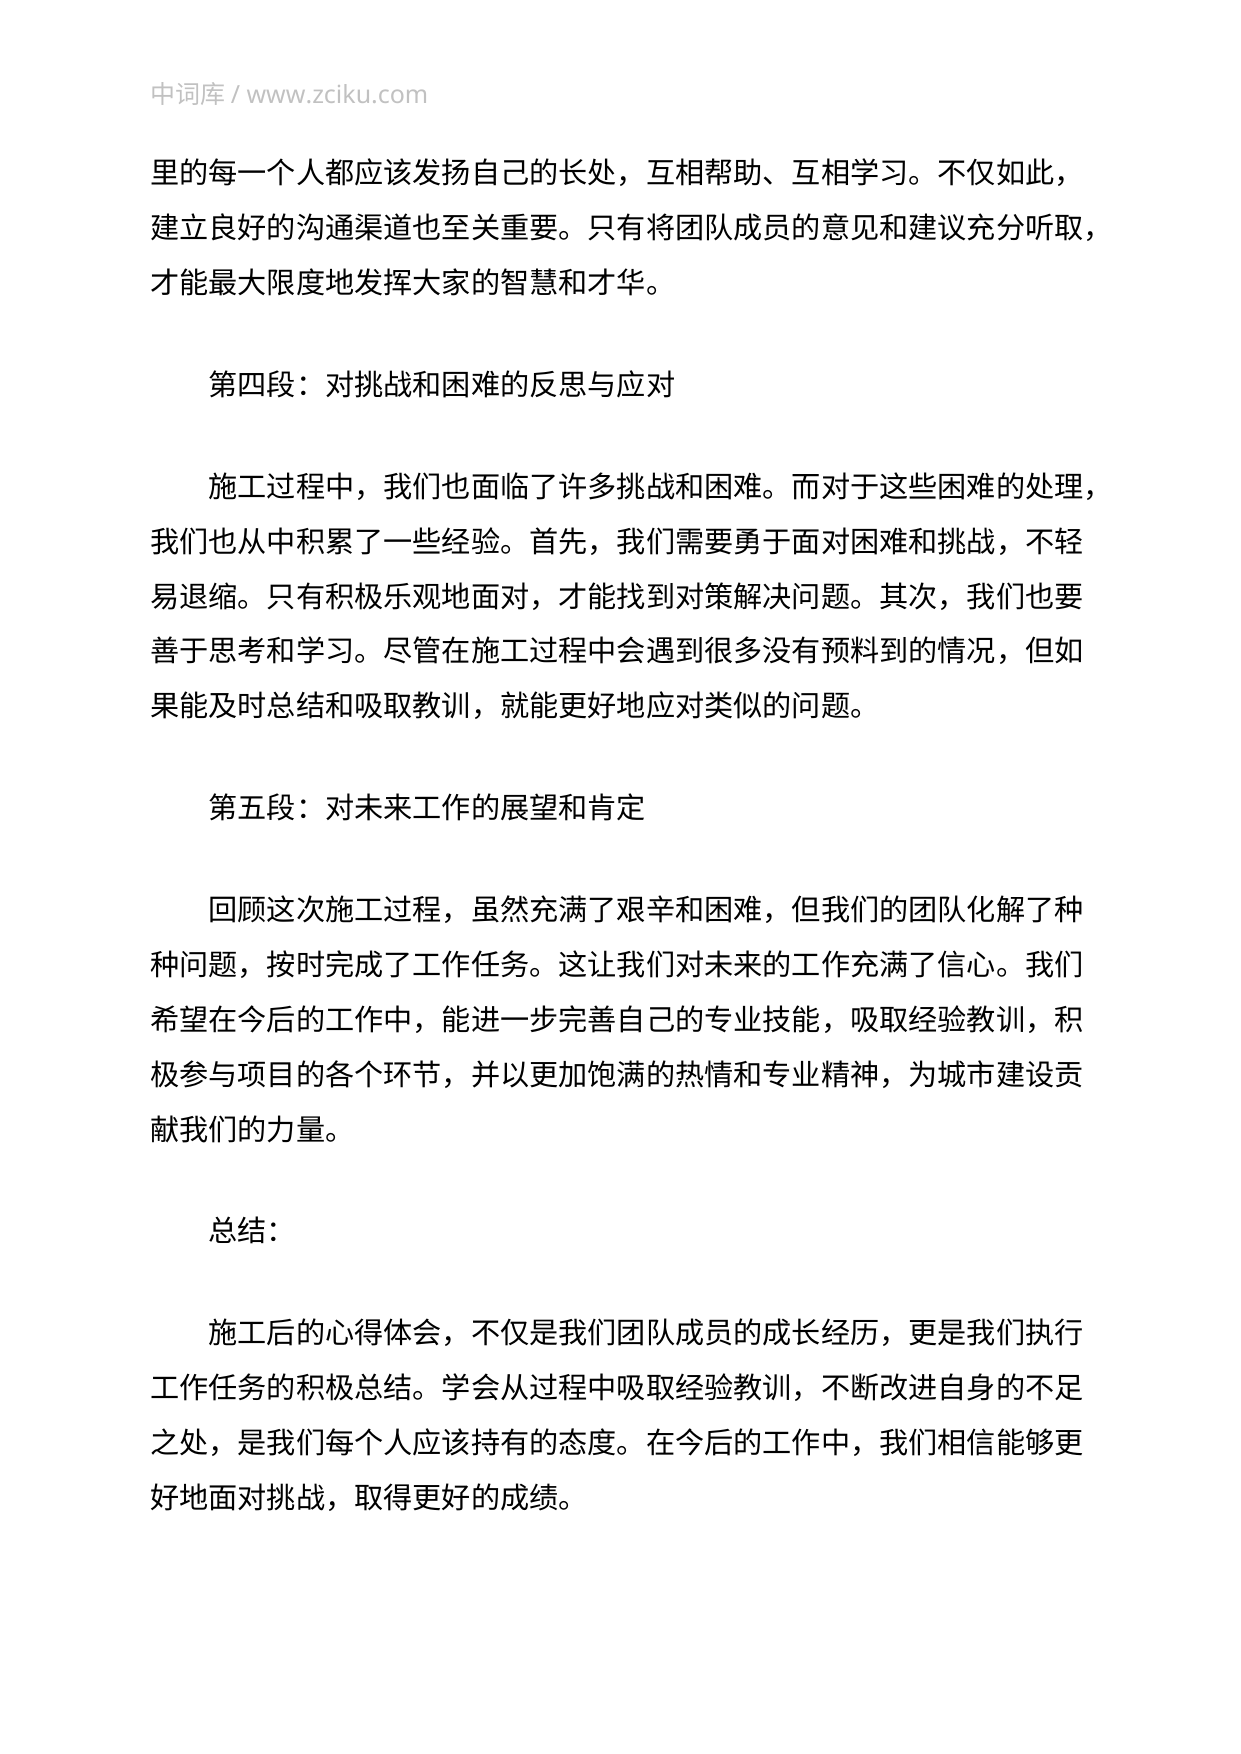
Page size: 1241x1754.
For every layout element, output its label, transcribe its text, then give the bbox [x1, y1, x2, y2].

text 回顾这次施工过程，虽然充满了艰辛和困难，但我们的团队化解了种种问题，按时完成了工作任务。这让我们对未来的工作充满了信心。我们希望在今后的工作中，能进一步完善自己的专业技能，吸取经验教训，积极参与项目的各个环节，并以更加饱满的热情和专业精神，为城市建设贡献我们的力量。 [150, 886, 1090, 1148]
text 第四段：对挑战和困难的反思与应对 [150, 362, 1090, 404]
text 第五段：对未来工作的展望和肯定 [150, 785, 1090, 827]
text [150, 150, 1090, 302]
text 施工后的心得体会，不仅是我们团队成员的成长经历，更是我们执行工作任务的积极总结。学会从过程中吸取经验教训，不断改进自身的不足之处，是我们每个人应该持有的态度。在今后的工作中，我们相信能够更好地面对挑战，取得更好的成绩。 [150, 1309, 1090, 1517]
text 施工过程中，我们也面临了许多挑战和困难。而对于这些困难的处理，我们也从中积累了一些经验。首先，我们需要勇于面对困难和挑战，不轻易退缩。只有积极乐观地面对，才能找到对策解决问题。其次，我们也要善于思考和学习。尽管在施工过程中会遇到很多没有预料到的情况，但如果能及时总结和吸取教训，就能更好地应对类似的问题。 [150, 463, 1090, 725]
text 总结： [150, 1208, 1090, 1250]
